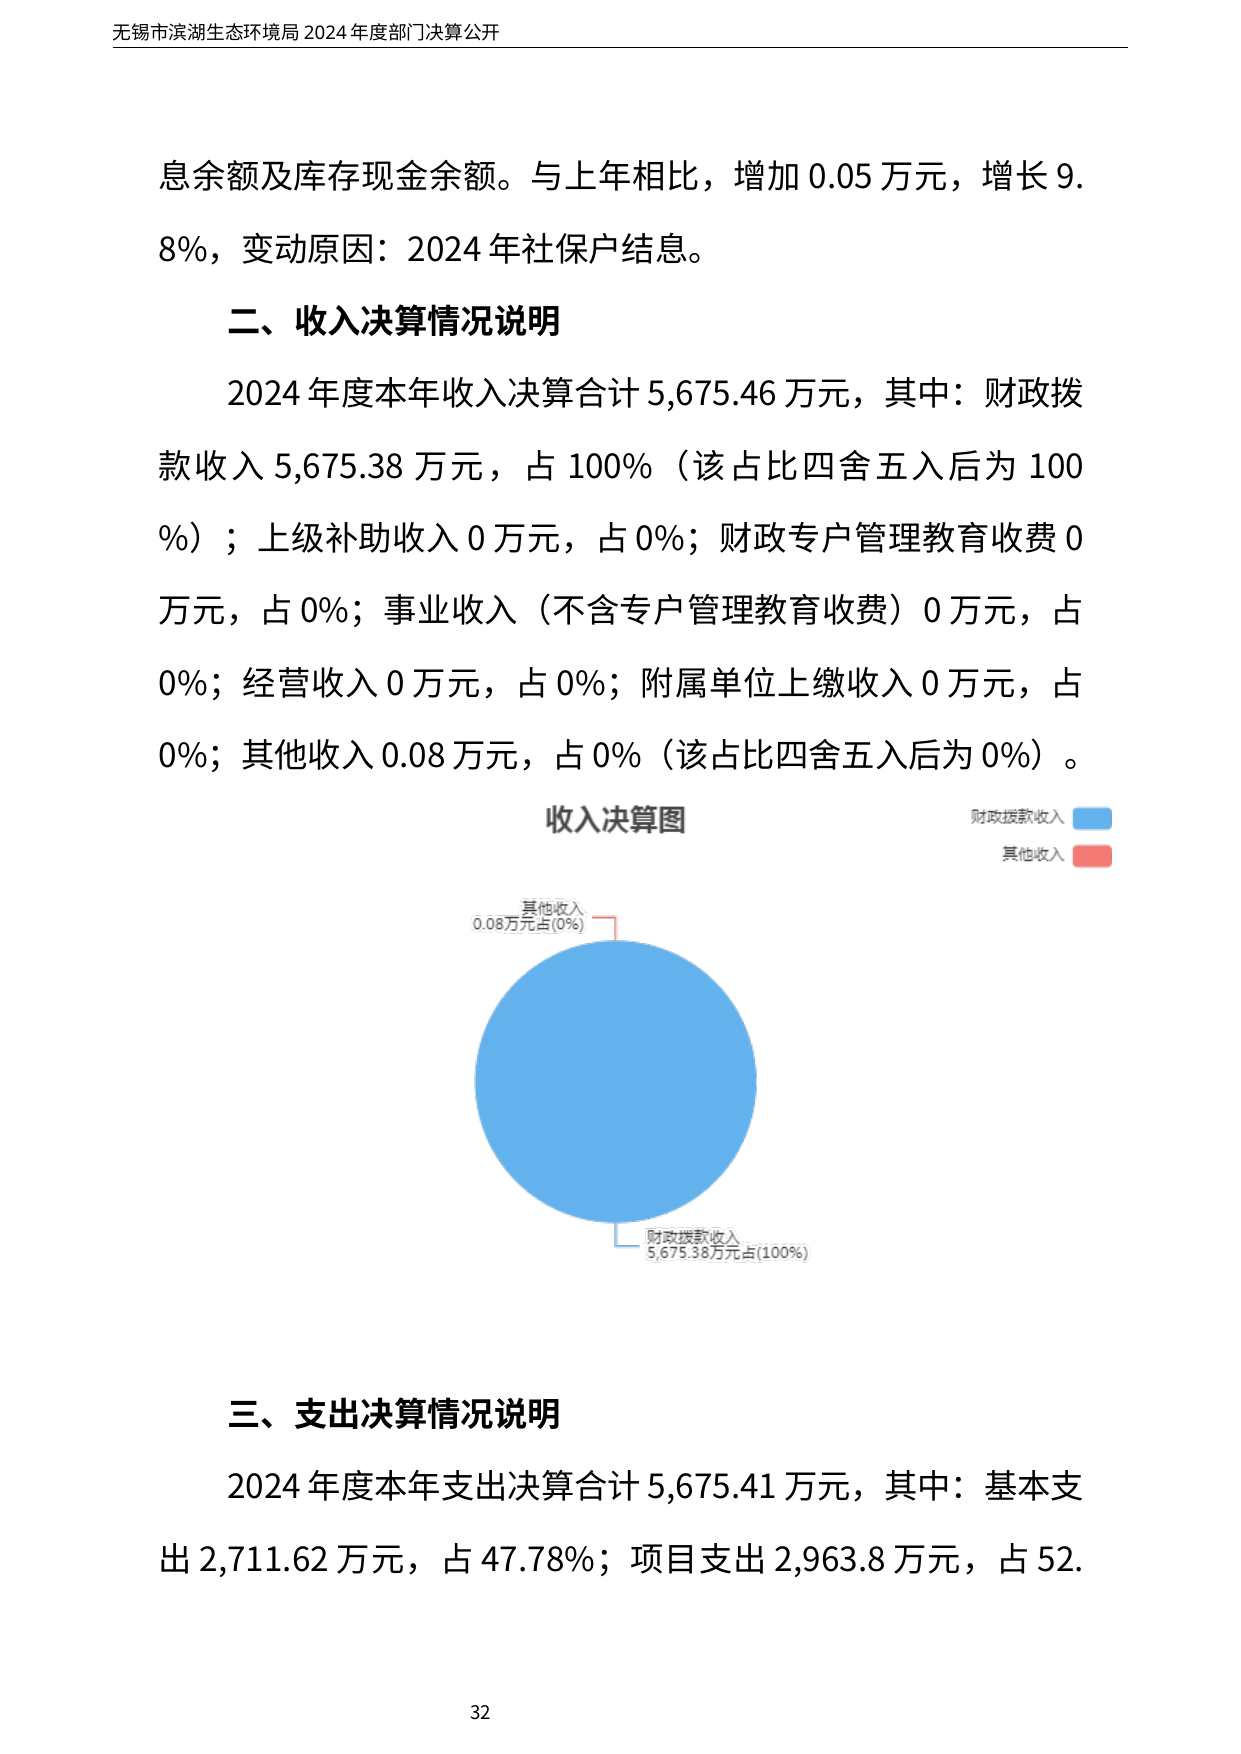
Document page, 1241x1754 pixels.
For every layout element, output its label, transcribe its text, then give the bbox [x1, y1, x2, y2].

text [158, 150, 1084, 271]
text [158, 1460, 1084, 1581]
text 二、收入决算情况说明 [158, 295, 1084, 343]
text 三、支出决算情况说明 [158, 1388, 1084, 1436]
text 2024年度本年收入决算合计5,675.46万元，其中：财政拨款收入5,675.38万元，占100%（该占比四舍五入后为100%）；上级补助收入0万元，占0%；财政专户管理教育收费0万元，占0%；事业收入（不含专户管理教育收费）0万元，占0%；经营收入0万元，占0%；附属单位上缴收入0万元，占0%；其他收入0.08万元，占0%（该占比四舍五入后为0%）。 [158, 367, 1084, 777]
picture [112, 801, 1119, 1364]
